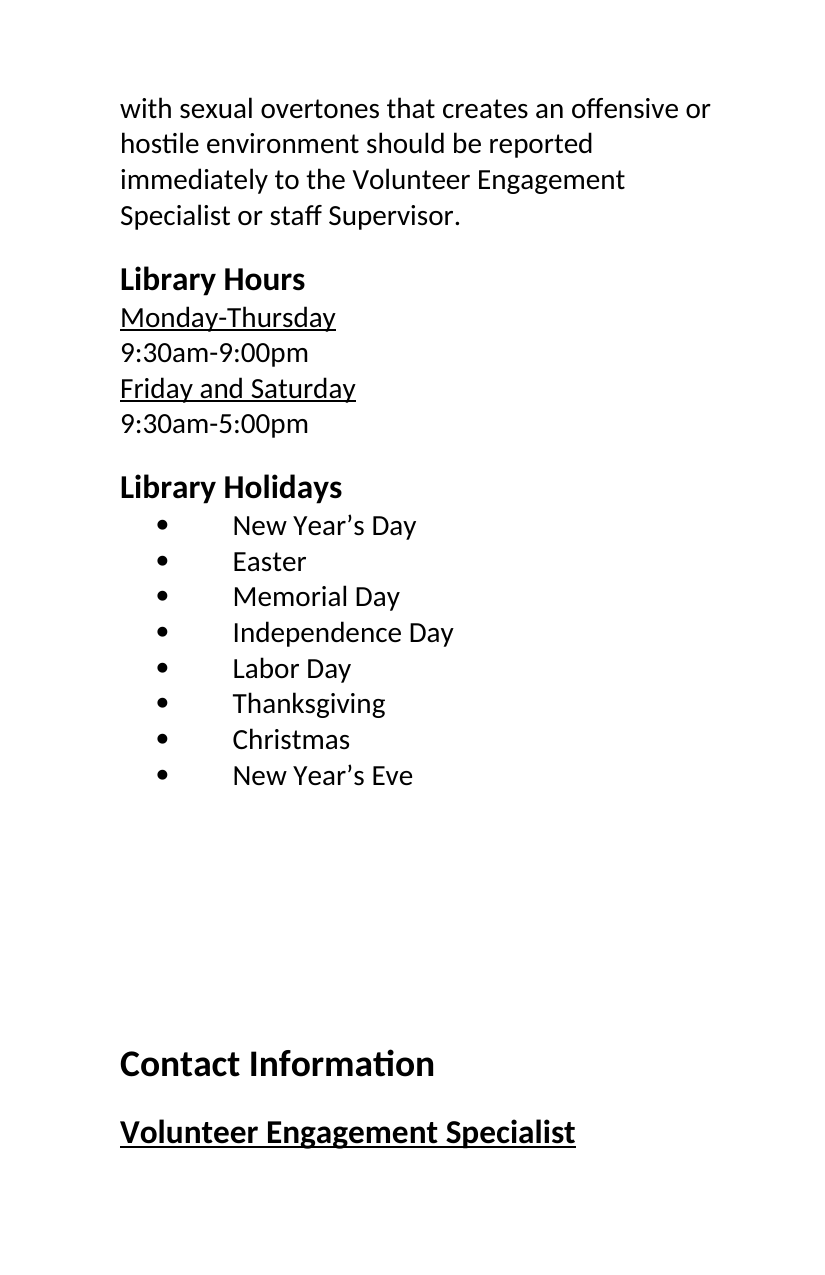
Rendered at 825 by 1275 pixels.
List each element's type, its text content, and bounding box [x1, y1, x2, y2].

list Christmas [157, 721, 735, 757]
text Library Holidays [120, 467, 735, 507]
list Memorial Day [157, 578, 735, 614]
text Volunteer Engagement Specialist [120, 1112, 735, 1152]
list Independence Day [157, 614, 735, 650]
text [120, 90, 735, 232]
text Friday and Saturday [120, 370, 735, 406]
text 9:30am-5:00pm [120, 406, 735, 441]
text 9:30am-9:00pm [120, 334, 735, 370]
list Labor Day [157, 650, 735, 685]
list New Year’s Day [157, 507, 735, 543]
text Library Hours [120, 258, 735, 299]
text Contact Information [120, 1040, 735, 1086]
list Easter [157, 543, 735, 578]
list Thanksgiving [157, 685, 735, 721]
text Monday-Thursday [120, 299, 735, 334]
list New Year’s Eve [157, 757, 735, 792]
